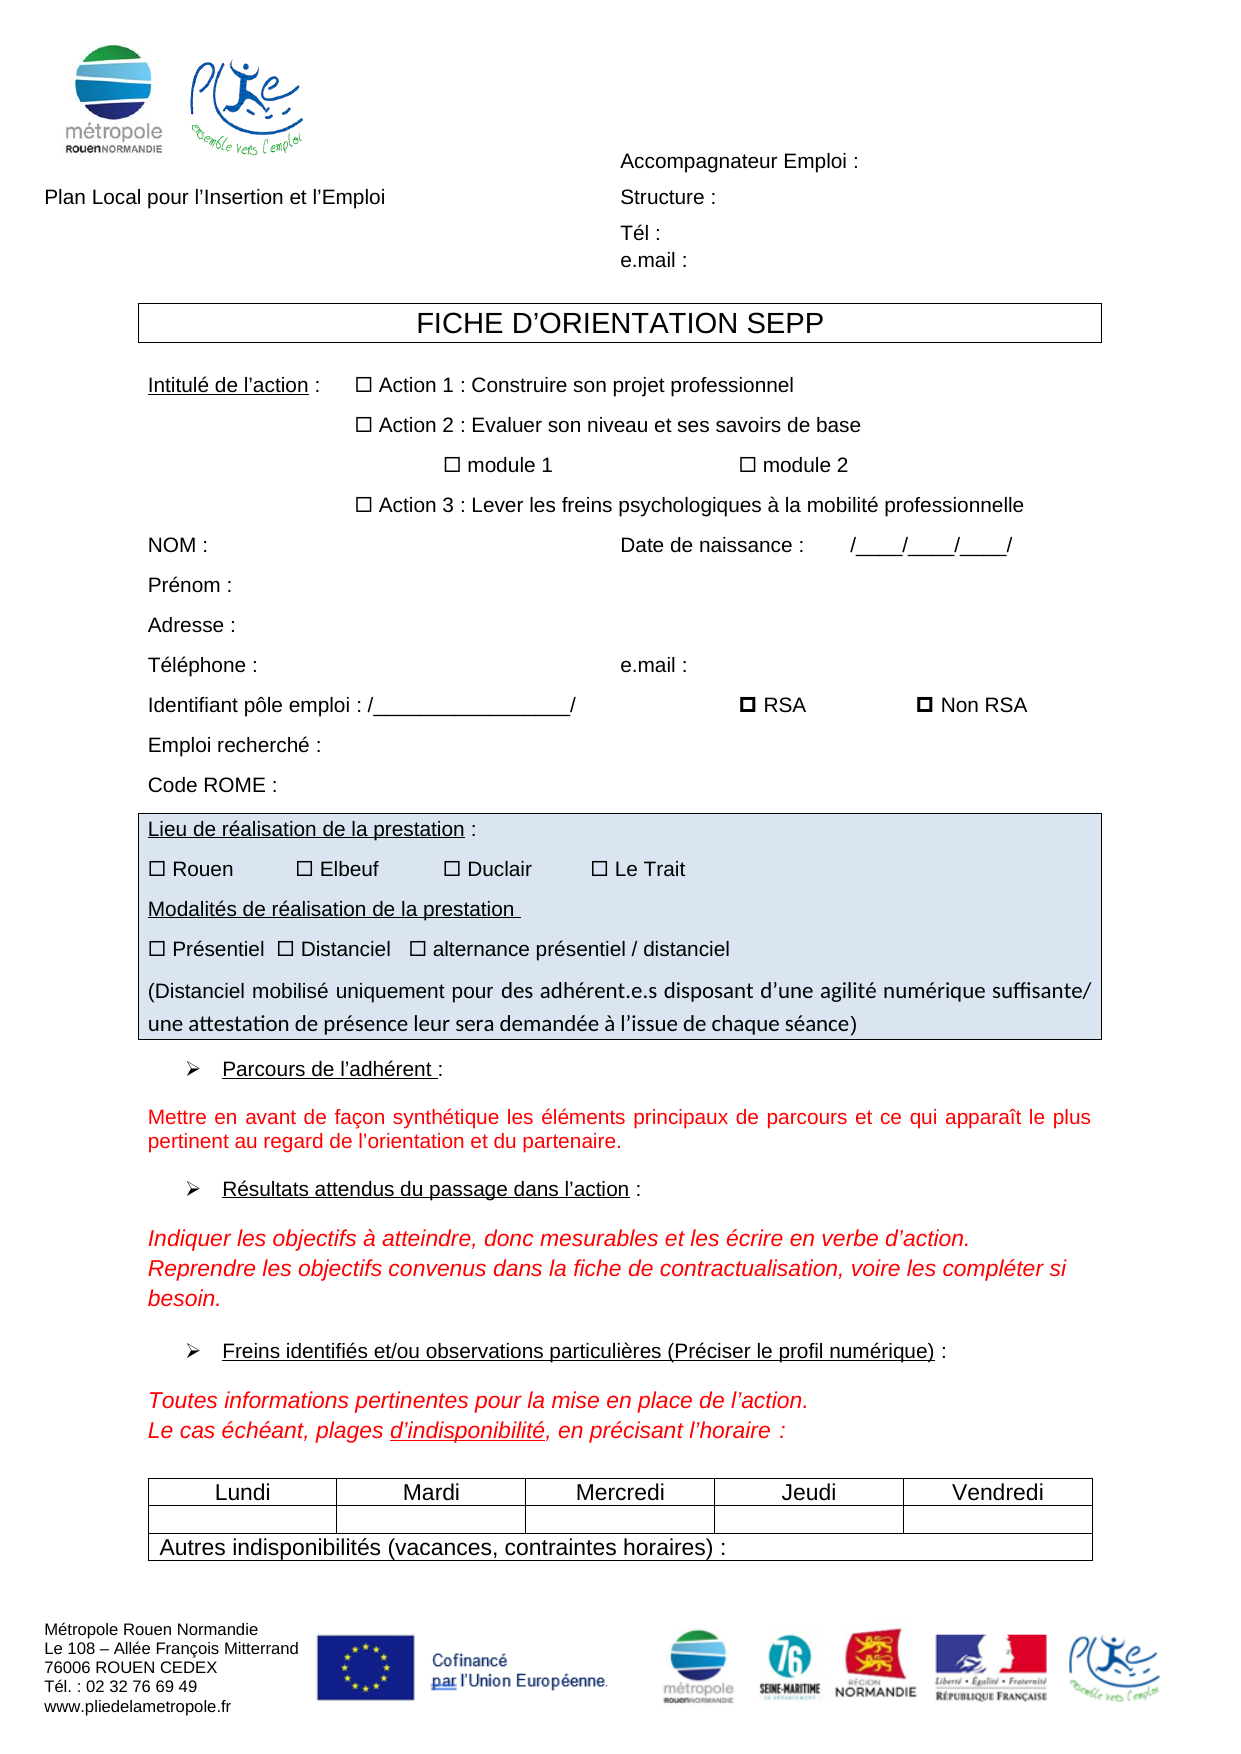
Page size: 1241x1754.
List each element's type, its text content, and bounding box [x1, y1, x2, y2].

text Identifiant pôle emploi : /_________________/ RSA Non RSA [148, 693, 1093, 717]
list Résultats attendus du passage dans l’action : [185, 1176, 1093, 1201]
text Le cas échéant, plages d’indisponibilité, en précisant l’horaire : [148, 1417, 1093, 1444]
picture [44, 29, 321, 169]
text NOM : Date de naissance : /____/____/____/ [148, 533, 1093, 557]
text Présentiel Distanciel alternance présentiel / distanciel [139, 933, 1101, 961]
text e.mail : [148, 248, 1093, 272]
table_header Vendredi [904, 1479, 1092, 1505]
text Rouen Elbeuf Duclair Le Trait [139, 853, 1101, 880]
table_cell [526, 1506, 714, 1532]
text Tél : [148, 220, 1093, 244]
table_cell [149, 1506, 336, 1532]
table_header Lundi [149, 1479, 336, 1505]
table_cell [715, 1506, 903, 1532]
text module 1 module 2 [148, 453, 1093, 477]
table_header Mercredi [526, 1479, 714, 1505]
table_header Mardi [337, 1479, 525, 1505]
text Adresse : [148, 613, 1093, 637]
text Toutes informations pertinentes pour la mise en place de l’action. [148, 1387, 1093, 1413]
picture [303, 1621, 1181, 1732]
text Mettre en avant de façon synthétique les éléments principaux de parcours et ce qui apparaît le plus pertinent au regard de l’orientation et du partenaire. [148, 1104, 1093, 1152]
text Indiquer les objectifs à atteindre, donc mesurables et les écrire en verbe d’action. [148, 1224, 1093, 1251]
table_cell [904, 1506, 1092, 1532]
table_header Jeudi [715, 1479, 903, 1505]
list Parcours de l’adhérent : [185, 1057, 1093, 1081]
text Plan Local pour l’Insertion et l’Emploi Structure : [44, 184, 1093, 208]
text Lieu de réalisation de la prestation : [139, 814, 1101, 840]
text Action 3 : Lever les freins psychologiques à la mobilité professionnelle [148, 493, 1093, 517]
text FICHE D’ORIENTATION SEPP [139, 304, 1101, 342]
list Freins identifiés et/ou observations particulières (Préciser le profil numérique) : [185, 1339, 1093, 1363]
text Emploi recherché : [148, 733, 1093, 757]
text Téléphone : e.mail : [148, 653, 1093, 677]
text Prénom : [148, 573, 1093, 597]
text Intitulé de l’action : Action 1 : Construire son projet professionnel [148, 373, 1093, 397]
text (Distanciel mobilisé uniquement pour des adhérent.e.s disposant d’une agilité numérique suffisante/ une attestation de présence leur sera demandée à l’issue de chaque séance) [139, 973, 1101, 1039]
text Code ROME : [148, 773, 1093, 797]
text Modalités de réalisation de la prestation [139, 893, 1101, 920]
table_cell [337, 1506, 525, 1532]
table_cell Autres indisponibilités (vacances, contraintes horaires) : [149, 1534, 1092, 1560]
text Reprendre les objectifs convenus dans la fiche de contractualisation, voire les compléter si besoin. [148, 1255, 1093, 1311]
text Action 2 : Evaluer son niveau et ses savoirs de base [148, 413, 1093, 437]
